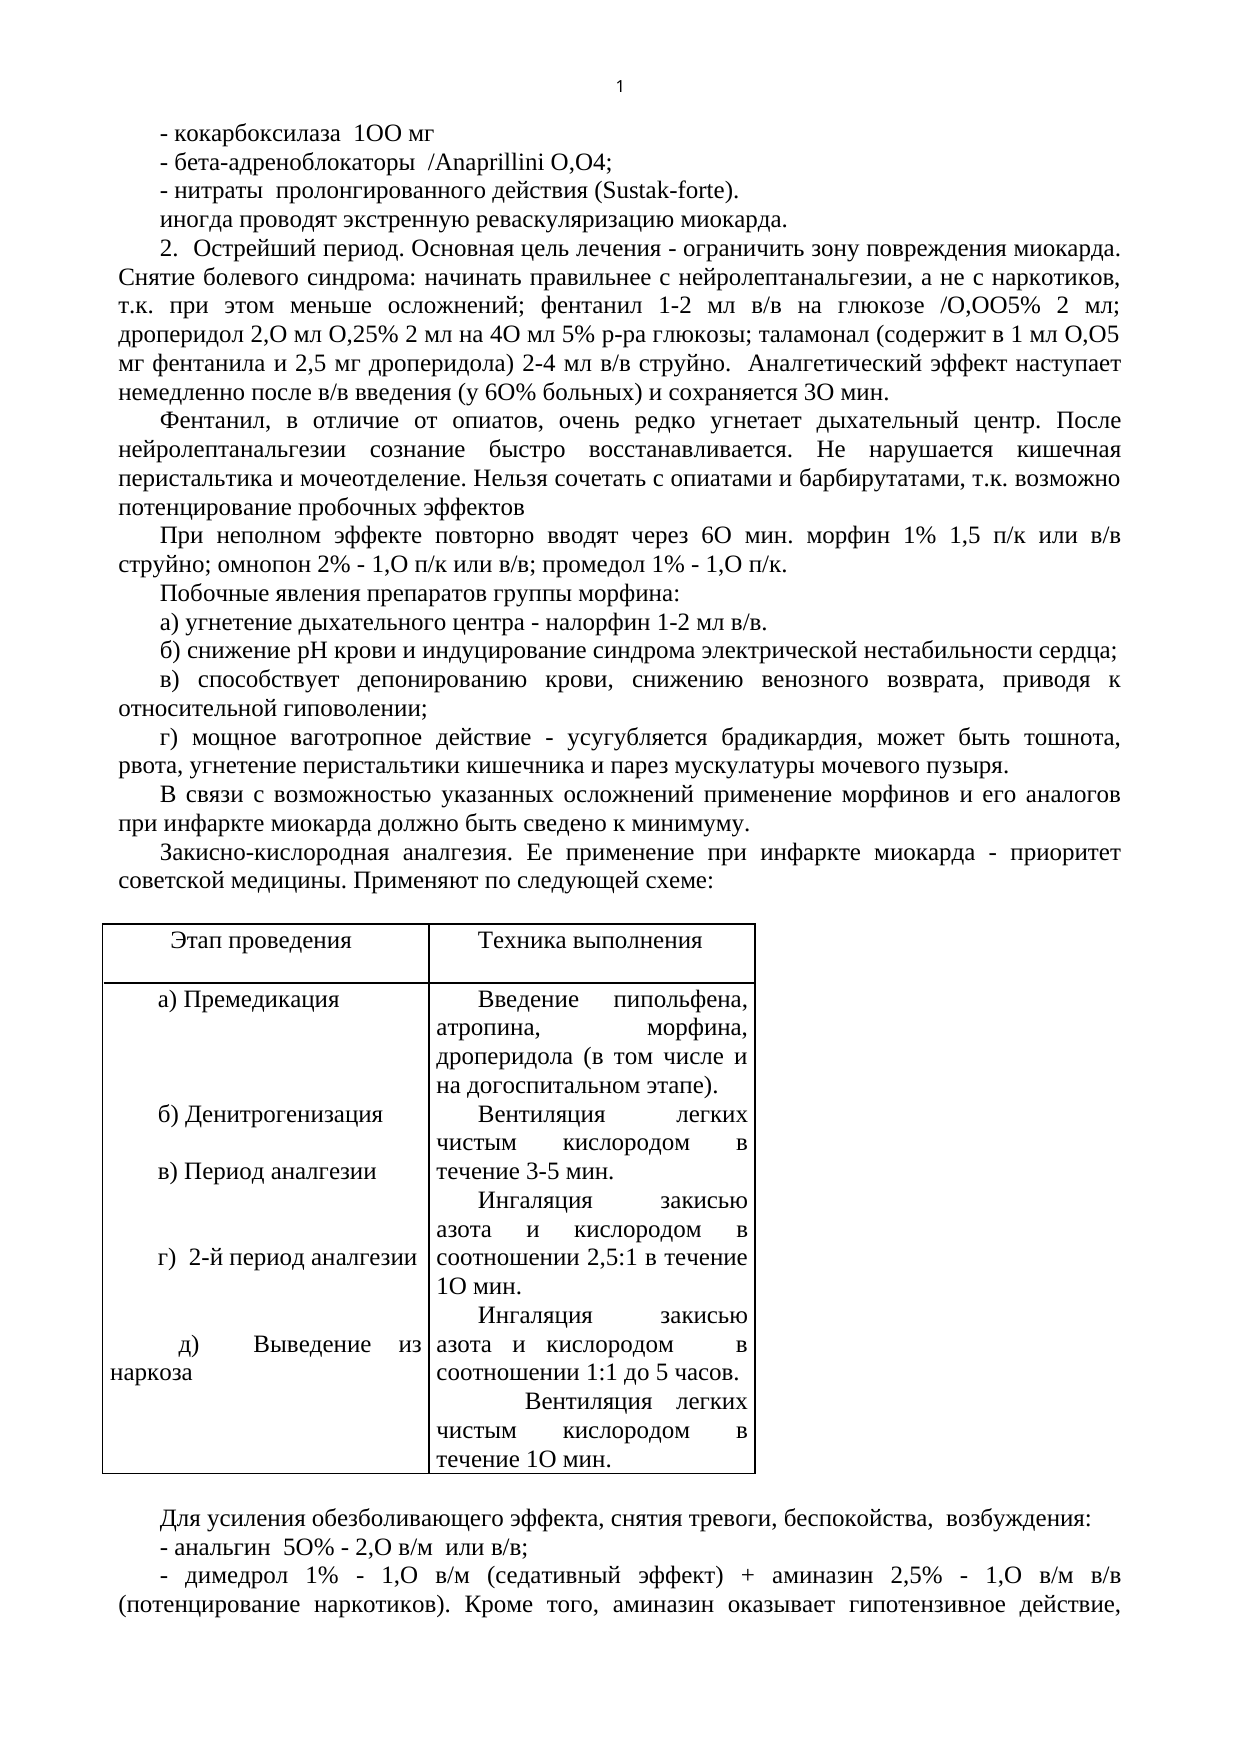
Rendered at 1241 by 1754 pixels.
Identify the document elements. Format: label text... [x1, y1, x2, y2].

text Побочные явления препаратов группы морфина: [118, 578, 1122, 607]
text При неполном эффекте повторно вводят через 6О мин. морфин 1% 1,5 п/к или в/в струйно; омнопон 2% - 1,О п/к или в/в; промедол 1% - 1,О п/к. [118, 521, 1122, 578]
table_header Техника выполнения [430, 925, 754, 982]
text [118, 1560, 1122, 1618]
text в) способствует депонированию крови, снижению венозного возврата, приводя к относительной гиповолении; [118, 664, 1122, 722]
text Закисно-кислородная аналгезия. Ее применение при инфаркте миокарда - приоритет советской медицины. Применяют по следующей схеме: [118, 837, 1122, 894]
text б) снижение рН крови и индуцирование синдрома электрической нестабильности сердца; [118, 636, 1122, 664]
text В связи с возможностью указанных осложнений применение морфинов и его аналогов при инфаркте миокарда должно быть сведено к минимуму. [118, 779, 1122, 837]
table_cell а) Премедикация б) Денитрогенизация в) Период аналгезии г) 2-й период аналгезии д) Выведение из наркоза [103, 983, 428, 1472]
text - кокарбоксилаза 1ОО мг [118, 118, 1122, 147]
text - анальгин 5О% - 2,О в/м или в/в; [118, 1532, 1122, 1560]
text а) угнетение дыхательного центра - налорфин 1-2 мл в/в. [118, 607, 1122, 636]
text - нитраты пролонгированного действия (Sustak-forte). [118, 176, 1122, 204]
text - бета-адреноблокаторы /Anaprillini О,О4; [118, 147, 1122, 176]
text иногда проводят экстренную реваскуляризацию миокарда. [118, 204, 1122, 233]
text Фентанил, в отличие от опиатов, очень редко угнетает дыхательный центр. После нейролептанальгезии сознание быстро восстанавливается. Не нарушается кишечная перистальтика и мочеотделение. Нельзя сочетать с опиатами и барбирутатами, т.к. возможно потенцирование пробочных эффектов [118, 406, 1122, 521]
text 2. Острейший период. Основная цель лечения - ограничить зону повреждения миокарда. Снятие болевого синдрома: начинать правильнее с нейролептанальгезии, а не с наркотиков, т.к. при этом меньше осложнений; фентанил 1-2 мл в/в на глюкозе /О,ОО5% 2 мл; дроперидол 2,О мл О,25% 2 мл на 4О мл 5% р-ра глюкозы; таламонал (содержит в 1 мл О,О5 мг фентанила и 2,5 мг дроперидола) 2-4 мл в/в струйно. Аналгетический эффект наступает немедленно после в/в введения (у 6О% больных) и сохраняется 3О мин. [118, 233, 1122, 406]
table_cell Введение пипольфена, атропина, морфина, дроперидола (в том числе и на догоспитальном этапе). Вентиляция легких чистым кислородом в течение 3-5 мин. Ингаляция закисью азота и кислородом в соотношении 2,5:1 в течение 1О мин. Ингаляция закисью азота и кислородом в соотношении 1:1 до 5 часов. Вентиляция легких чистым кислородом в течение 1О мин. [430, 984, 754, 1472]
text г) мощное ваготропное действие - усугубляется брадикардия, может быть тошнота, рвота, угнетение перистальтики кишечника и парез мускулатуры мочевого пузыря. [118, 722, 1122, 779]
table_header Этап проведения [103, 925, 428, 982]
text Для усиления обезболивающего эффекта, снятия тревоги, беспокойства, возбуждения: [118, 1503, 1122, 1532]
